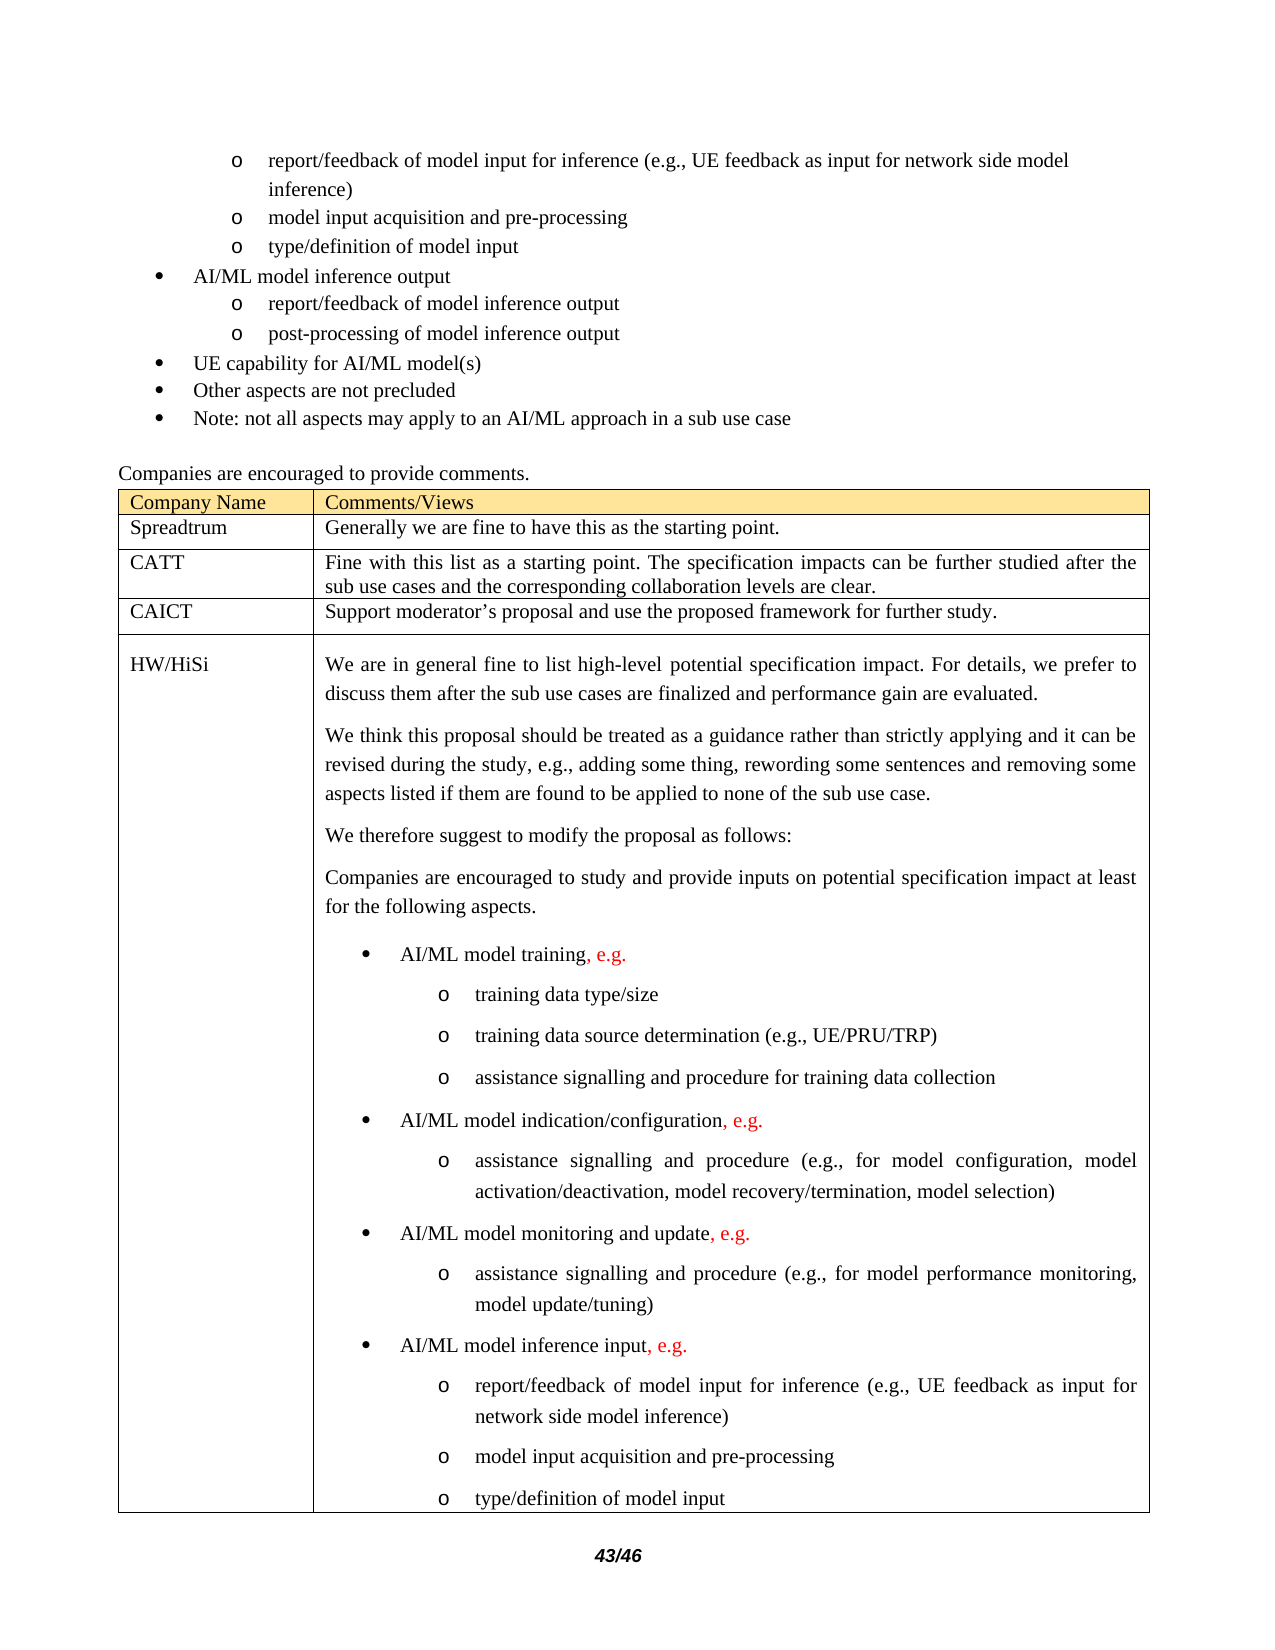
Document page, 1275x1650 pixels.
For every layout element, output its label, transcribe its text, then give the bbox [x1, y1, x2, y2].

list model input acquisition and pre-processing [231, 204, 1157, 230]
text Companies are encouraged to provide comments. [118, 461, 1157, 485]
list report/feedback of model input for inference (e.g., UE feedback as input for network side model inference) [231, 148, 1157, 201]
list post-processing of model inference output [231, 321, 1157, 347]
list Note: not all aspects may apply to an AI/ML approach in a sub use case [156, 406, 1157, 430]
table_cell HW/HiSi [119, 635, 313, 1512]
table_header Company Name [119, 490, 313, 514]
table_cell CATT [119, 550, 313, 598]
table_cell Support moderator’s proposal and use the proposed framework for further study. [314, 599, 1149, 633]
table_header Comments/Views [314, 490, 1149, 514]
list Other aspects are not precluded [156, 378, 1157, 402]
list report/feedback of model inference output [231, 291, 1157, 317]
table_cell Fine with this list as a starting point. The specification impacts can be further studied after the sub use cases and the corresponding collaboration levels are clear. [314, 550, 1149, 598]
table_cell CAICT [119, 599, 313, 633]
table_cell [314, 635, 1149, 1512]
list type/definition of model input [231, 234, 1157, 260]
table_cell Spreadtrum [119, 515, 313, 549]
list UE capability for AI/ML model(s) [156, 351, 1157, 374]
list AI/ML model inference output [156, 264, 1157, 288]
table_cell Generally we are fine to have this as the starting point. [314, 515, 1149, 549]
